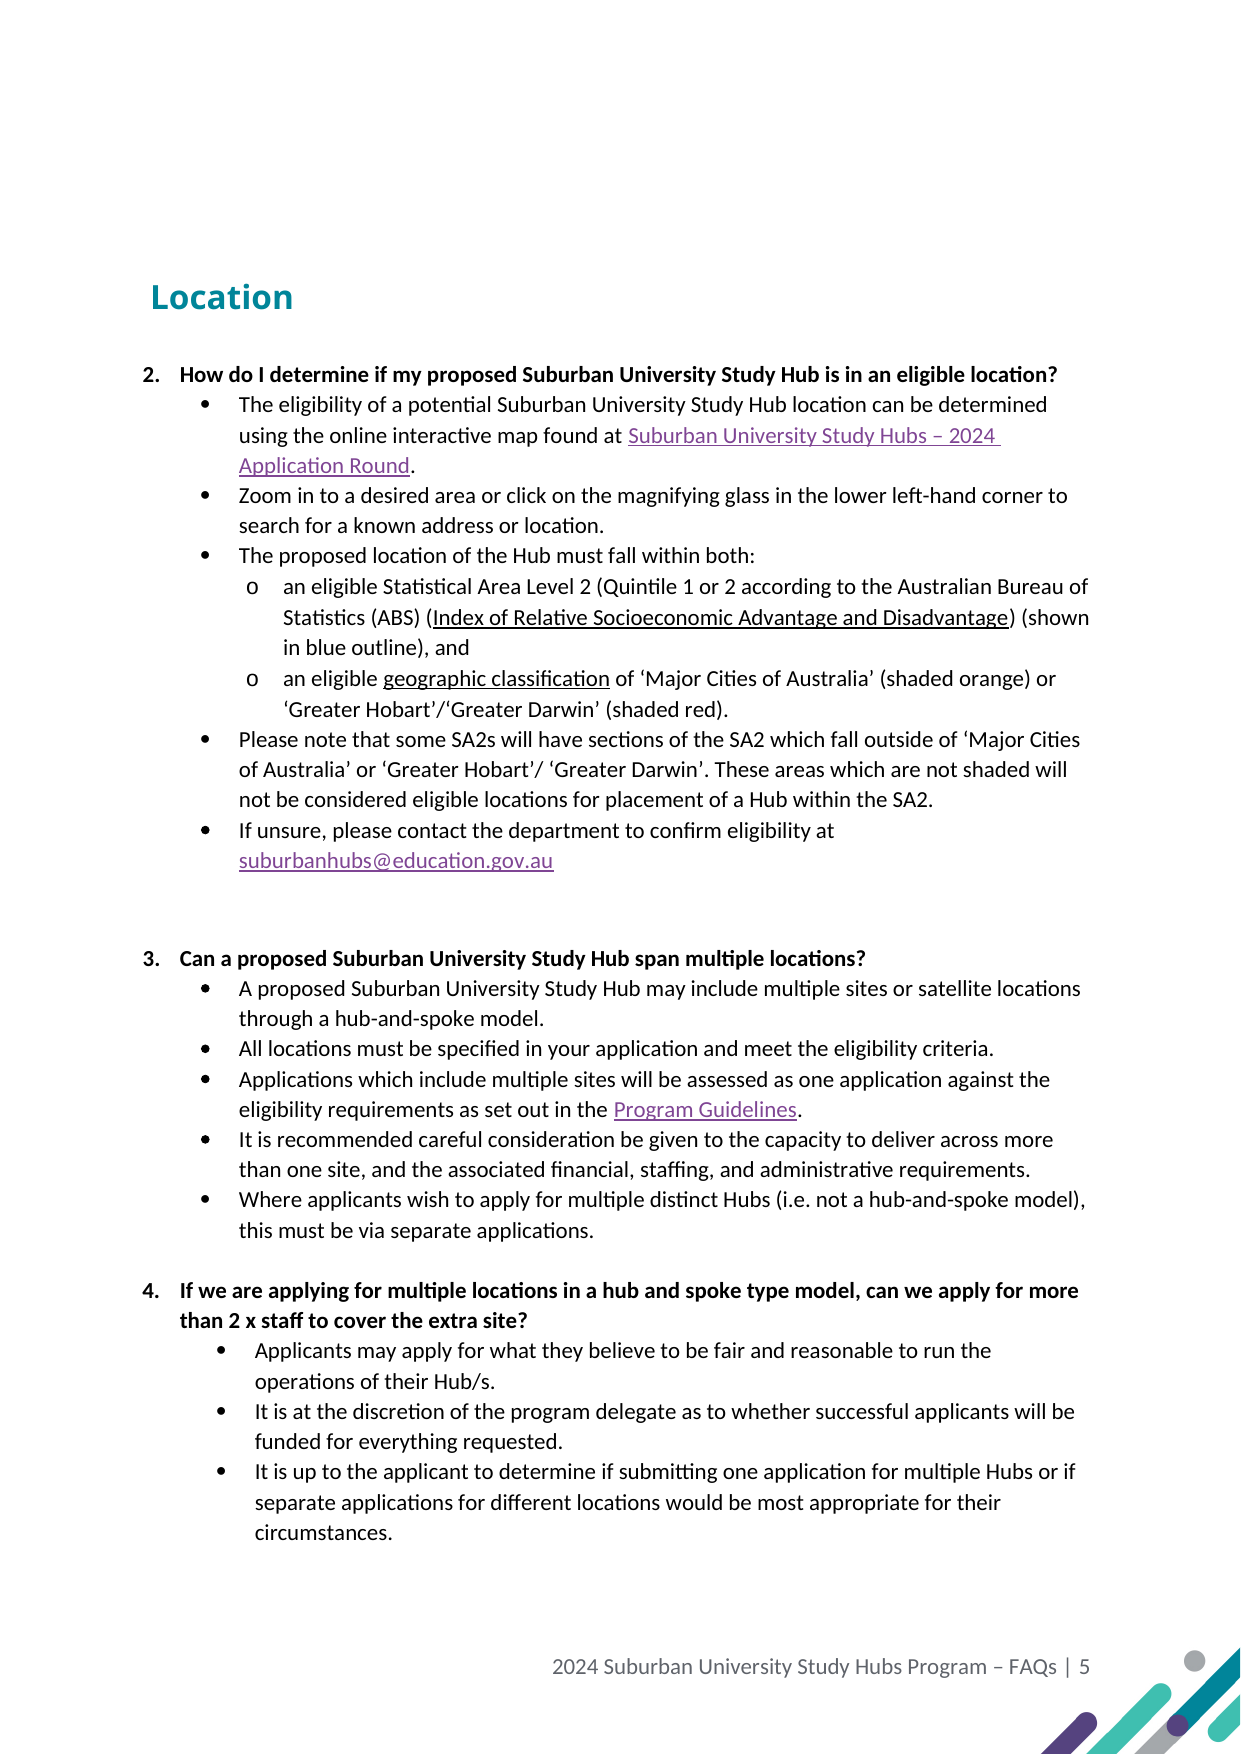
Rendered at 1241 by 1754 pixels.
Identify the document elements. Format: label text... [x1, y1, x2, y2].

list Zoom in to a desired area or click on the magnifying glass in the lower left-hand corner to search for a known address or location. [201, 481, 1090, 539]
list Applications which include multiple sites will be assessed as one application against the eligibility requirements as set out in the Program Guidelines. [201, 1065, 1090, 1123]
list The eligibility of a potential Suburban University Study Hub location can be determined using the online interactive map found at Suburban University Study Hubs – 2024 Application Round. [201, 391, 1090, 479]
list If we are applying for multiple locations in a hub and spoke type model, can we apply for more than 2 x staff to cover the extra site? [142, 1276, 1090, 1334]
picture [1040, 1647, 1241, 1754]
list Can a proposed Suburban University Study Hub span multiple locations? [142, 944, 1090, 972]
list Applicants may apply for what they believe to be fair and reasonable to run the operations of their Hub/s. [217, 1337, 1090, 1395]
list It is at the discretion of the program delegate as to whether successful applicants will be funded for everything requested. [217, 1397, 1090, 1455]
list Please note that some SA2s will have sections of the SA2 which fall outside of ‘Major Cities of Australia’ or ‘Greater Hobart’/ ‘Greater Darwin’. These areas which are not shaded will not be considered eligible locations for placement of a Hub within the SA2. [201, 725, 1090, 814]
picture [1040, 1661, 1044, 1672]
list All locations must be specified in your application and meet the eligibility criteria. [201, 1034, 1090, 1063]
list The proposed location of the Hub must fall within both: [201, 542, 1090, 570]
subtitle Location [150, 274, 1090, 319]
list If unsure, please contact the department to confirm eligibility at suburbanhubs@education.gov.au [201, 816, 1090, 874]
list an eligible geographic classification of ‘Major Cities of Australia’ (shaded orange) or ‘Greater Hobart’/‘Greater Darwin’ (shaded red). [245, 664, 1090, 723]
list It is recommended careful consideration be given to the capacity to deliver across more than one site, and the associated financial, staffing, and administrative requirements. [201, 1125, 1090, 1183]
list It is up to the applicant to determine if submitting one application for multiple Hubs or if separate applications for different locations would be most appropriate for their circumstances. [217, 1457, 1090, 1546]
list How do I determine if my proposed Suburban University Study Hub is in an eligible location? [142, 360, 1090, 388]
list an eligible Statistical Area Level 2 (Quintile 1 or 2 according to the Australian Bureau of Statistics (ABS) (Index of Relative Socioeconomic Advantage and Disadvantage) (shown in blue outline), and [245, 572, 1090, 661]
list A proposed Suburban University Study Hub may include multiple sites or satellite locations through a hub-and-spoke model. [201, 974, 1090, 1032]
list Where applicants wish to apply for multiple distinct Hubs (i.e. not a hub-and-spoke model), this must be via separate applications. [201, 1186, 1090, 1244]
